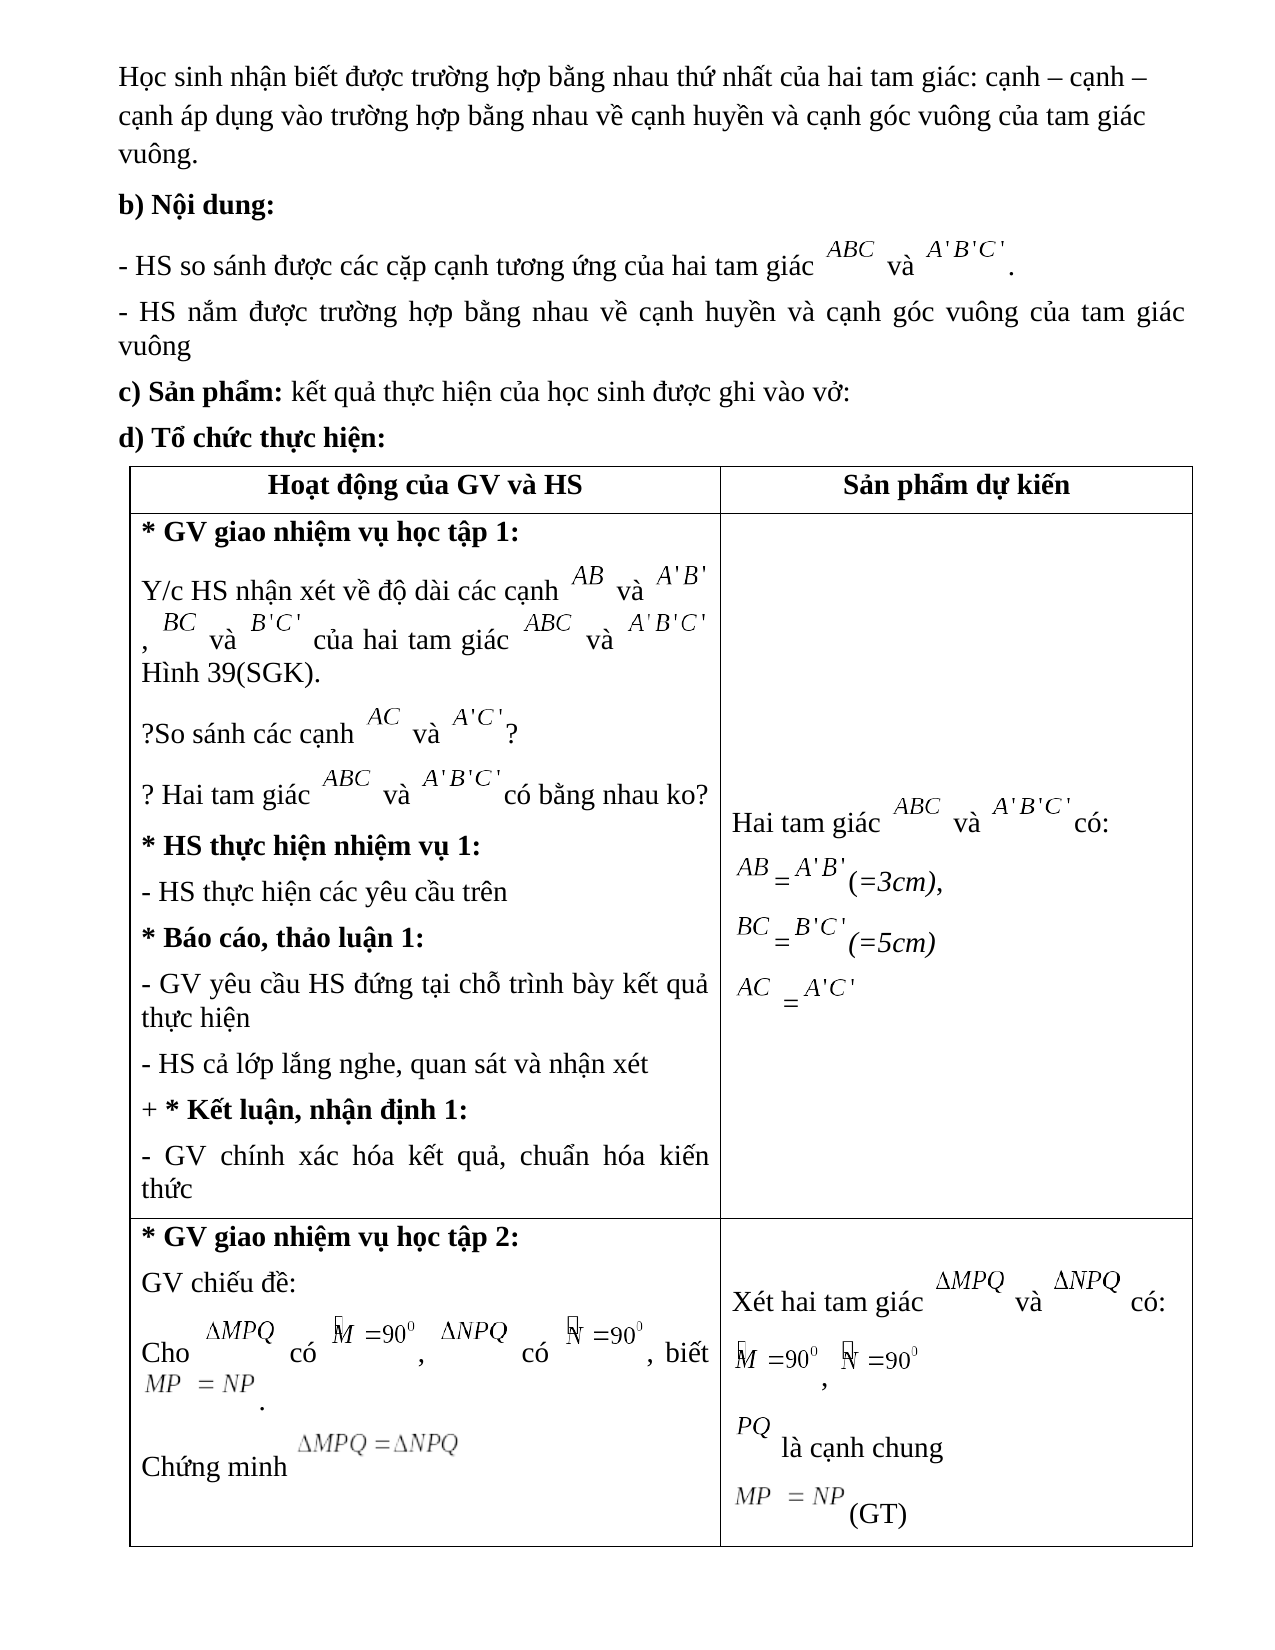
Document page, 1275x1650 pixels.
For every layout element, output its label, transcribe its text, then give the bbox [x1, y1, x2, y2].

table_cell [721, 1219, 1192, 1546]
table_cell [131, 1219, 720, 1546]
text Học sinh nhận biết được trường hợp bằng nhau thứ nhất của hai tam giác: cạnh – cạnh – cạnh áp dụng vào trường hợp bằng nhau về cạnh huyền và cạnh góc vuông của tam giác vuông. [118, 59, 1186, 170]
text b) Nội dung: [118, 187, 1186, 221]
table_header Sản phẩm dự kiến [721, 467, 1192, 513]
text - HS nắm được trường hợp bằng nhau về cạnh huyền và cạnh góc vuông của tam giác vuông [118, 294, 1186, 361]
text d) Tổ chức thực hiện: [118, 420, 1186, 453]
text - HS so sánh được các cặp cạnh tương ứng của hai tam giác và . [118, 233, 1186, 282]
table_cell Hai tam giác và có: =(=3cm), =(=5cm) = [721, 514, 1192, 1218]
table_header Hoạt động của GV và HS [131, 467, 720, 513]
table_cell * GV giao nhiệm vụ học tập 1: Y/c HS nhận xét về độ dài các cạnh và , và của hai tam giác và Hình 39(SGK). ?So sánh các cạnh và ? ? Hai tam giác và có bằng nhau ko? * HS thực hiện nhiệm vụ 1: - HS thực hiện các yêu cầu trên * Báo cáo, thảo luận 1: - GV yêu cầu HS đứng tại chỗ trình bày kết quả thực hiện - HS cả lớp lắng nghe, quan sát và nhận xét + * Kết luận, nhận định 1: - GV chính xác hóa kết quả, chuẩn hóa kiến thức [131, 514, 720, 1218]
text c) Sản phẩm: kết quả thực hiện của học sinh được ghi vào vở: [118, 374, 1186, 407]
